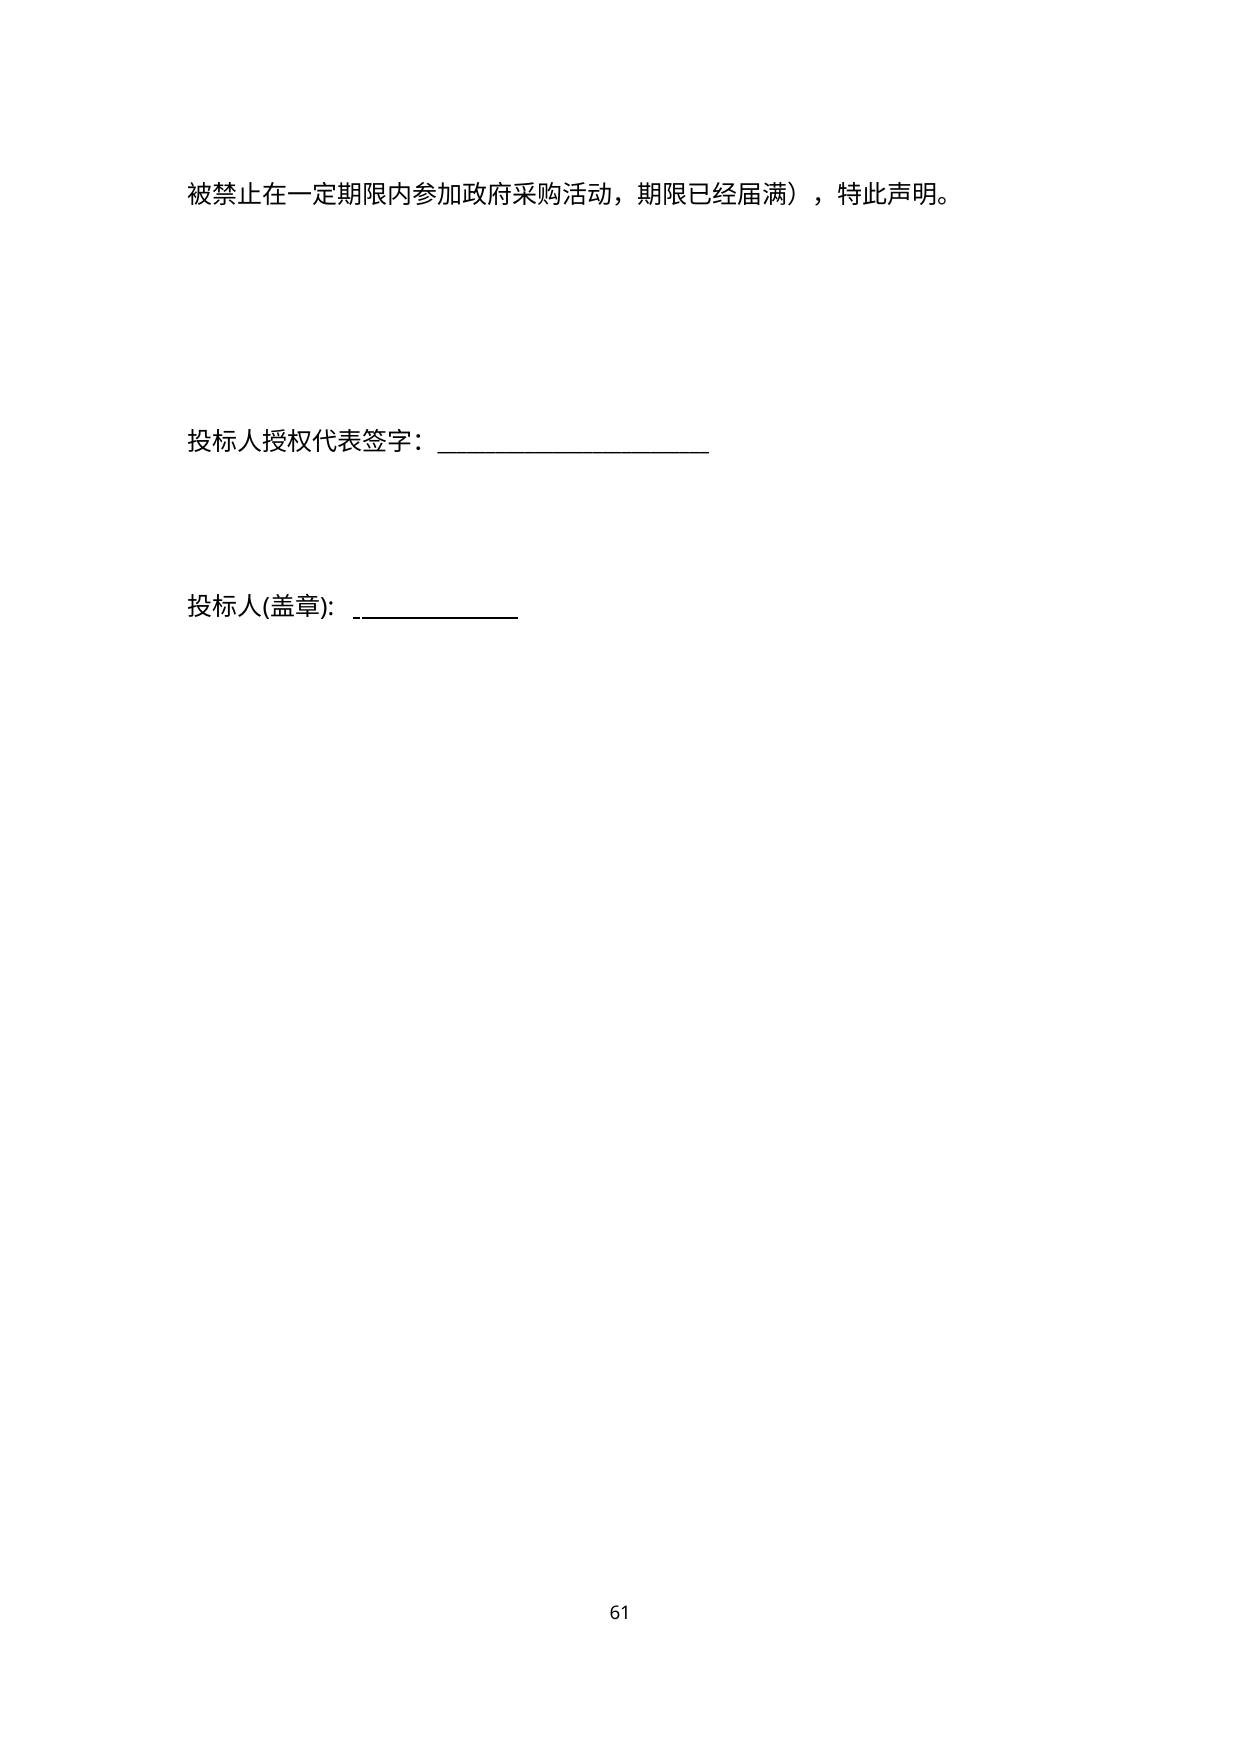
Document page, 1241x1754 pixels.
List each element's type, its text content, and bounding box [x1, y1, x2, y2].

text 投标人授权代表签字：____________________________ [187, 407, 1053, 472]
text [187, 160, 1053, 225]
text 投标人(盖章): [187, 572, 1053, 637]
